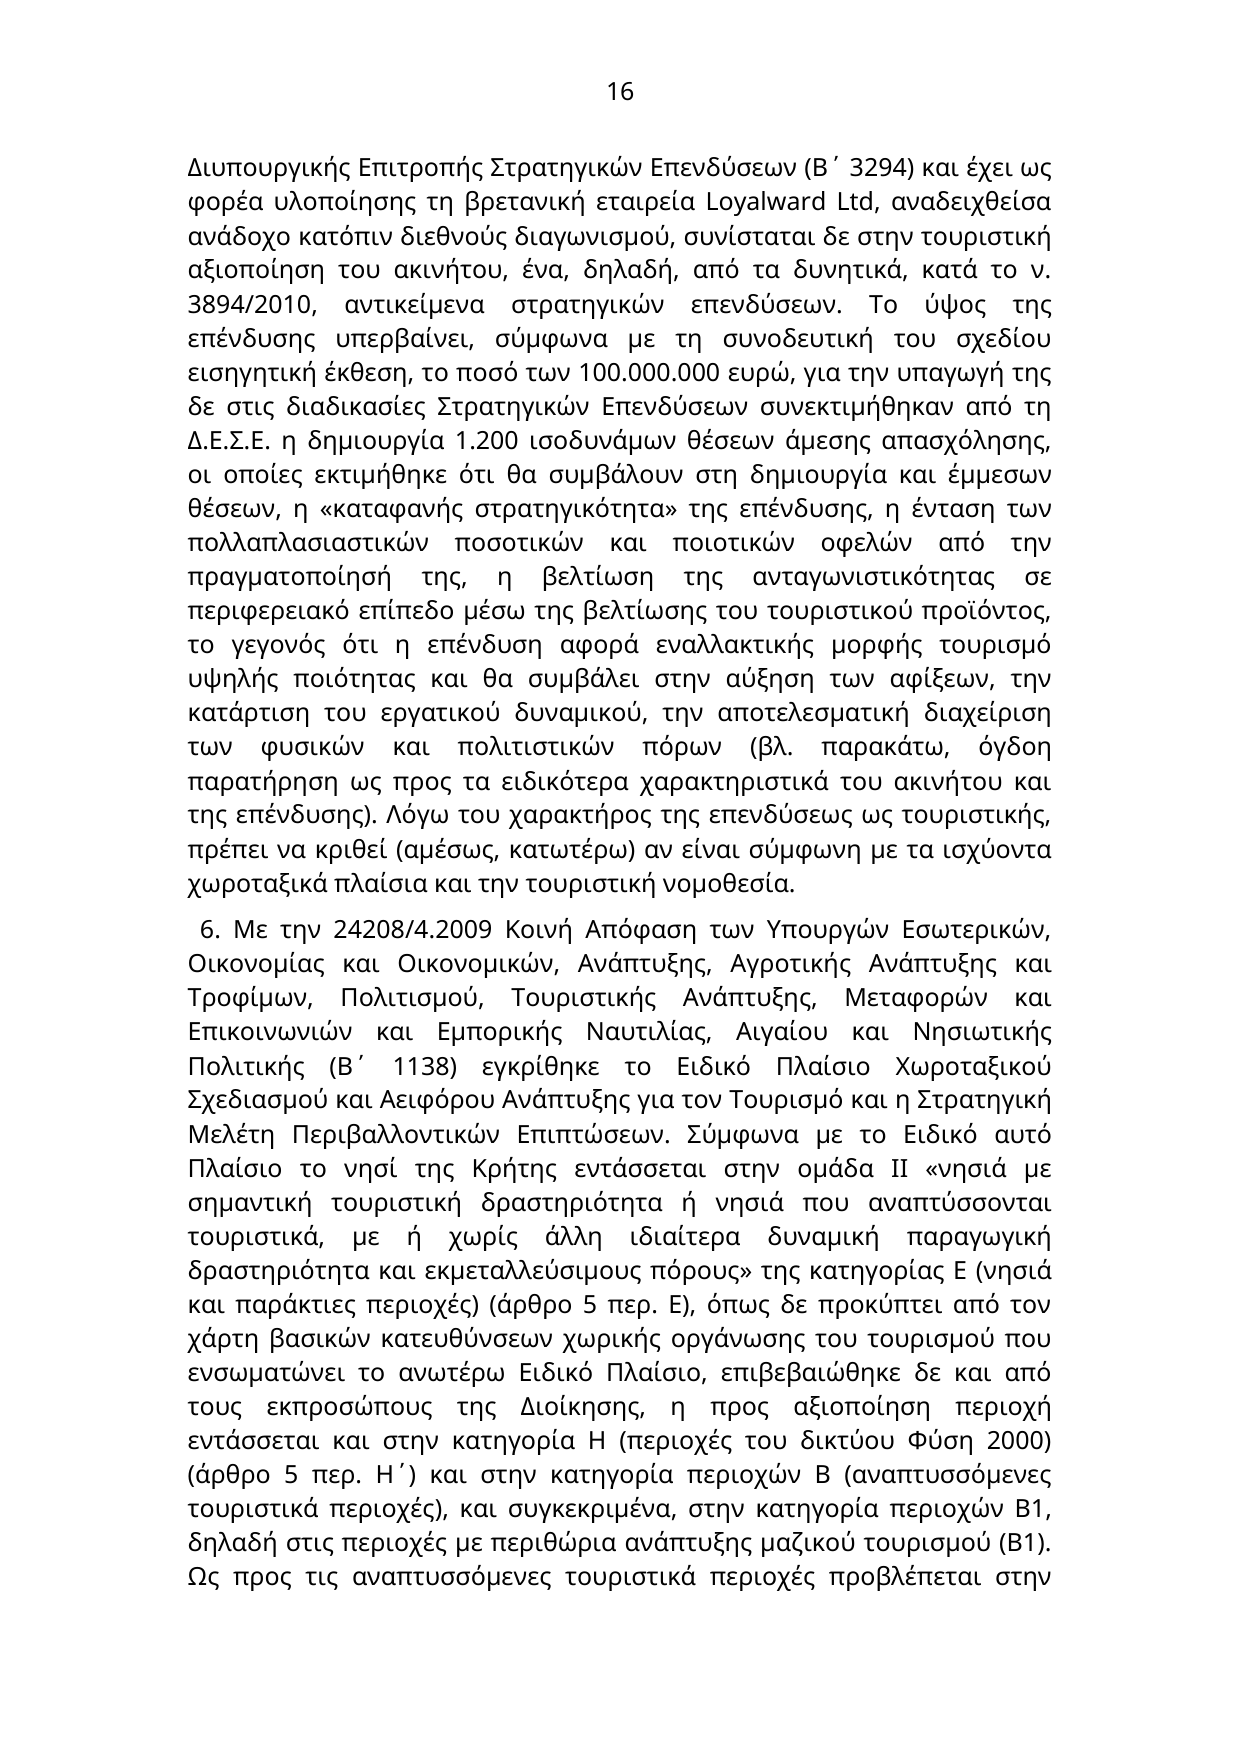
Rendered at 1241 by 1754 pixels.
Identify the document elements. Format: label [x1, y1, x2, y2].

text [187, 150, 1053, 899]
text [187, 912, 1053, 1593]
